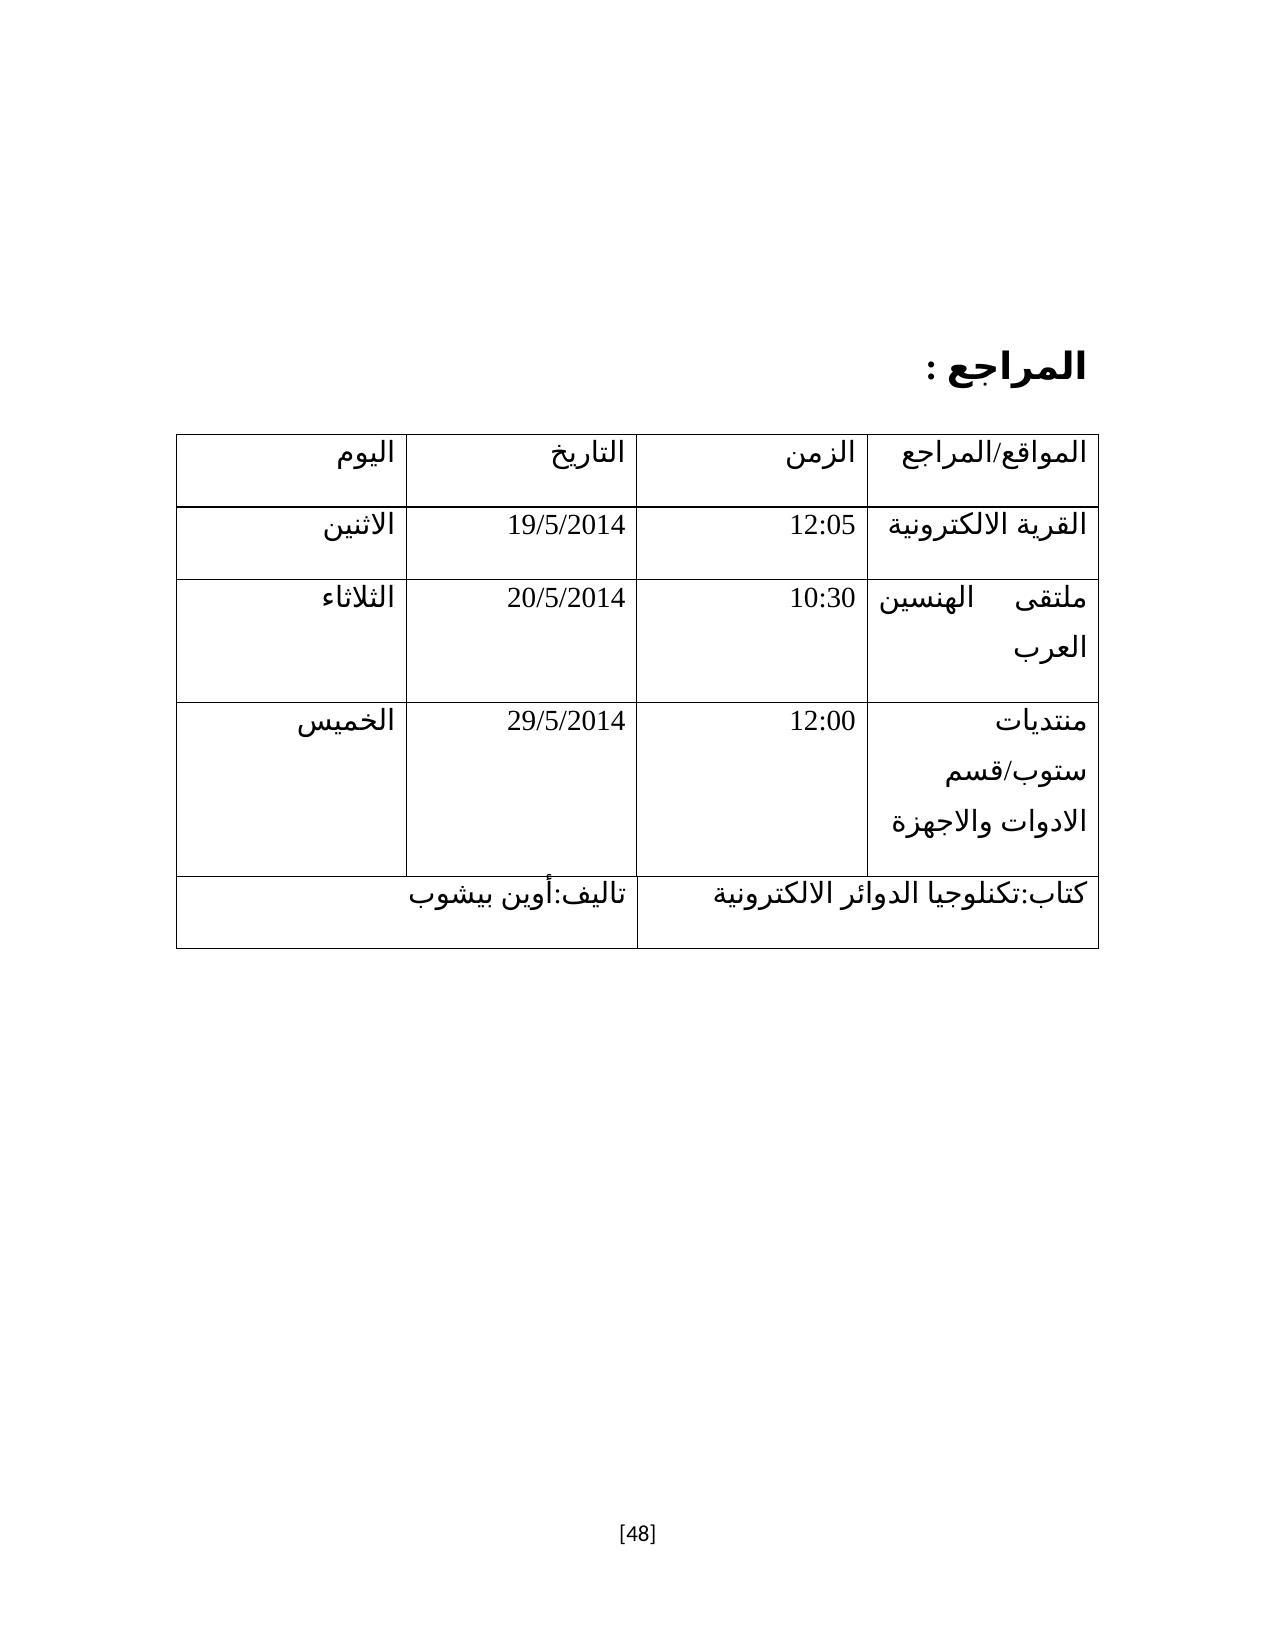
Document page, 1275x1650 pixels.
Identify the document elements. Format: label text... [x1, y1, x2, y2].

table_header التاريخ [407, 435, 636, 506]
table_cell ملتقى الهنسين العرب [868, 580, 1098, 702]
table_header الزمن [637, 435, 867, 506]
table_cell كتاب:تكنلوجيا الدوائر الالكترونية [638, 877, 1098, 948]
table_cell 12:05 [637, 508, 867, 579]
table_cell 19/5/2014 [407, 508, 636, 579]
table_cell 29/5/2014 [407, 703, 636, 876]
table_header المواقع/المراجع [868, 435, 1098, 506]
table_cell 20/5/2014 [407, 580, 636, 702]
table_cell القرية الالكترونية [868, 508, 1098, 579]
table_cell الخميس [177, 703, 406, 876]
table_cell منتديات ستوب/قسم الادوات والاجهزة [868, 703, 1098, 876]
table_cell تاليف:أوين بيشوب [177, 877, 637, 948]
text المراجع : [187, 344, 1087, 387]
table_header اليوم [177, 435, 406, 506]
table_cell 12:00 [637, 703, 867, 876]
table_cell 10:30 [637, 580, 867, 702]
table_cell الاثنين [177, 508, 406, 579]
table_cell الثلاثاء [177, 580, 406, 702]
